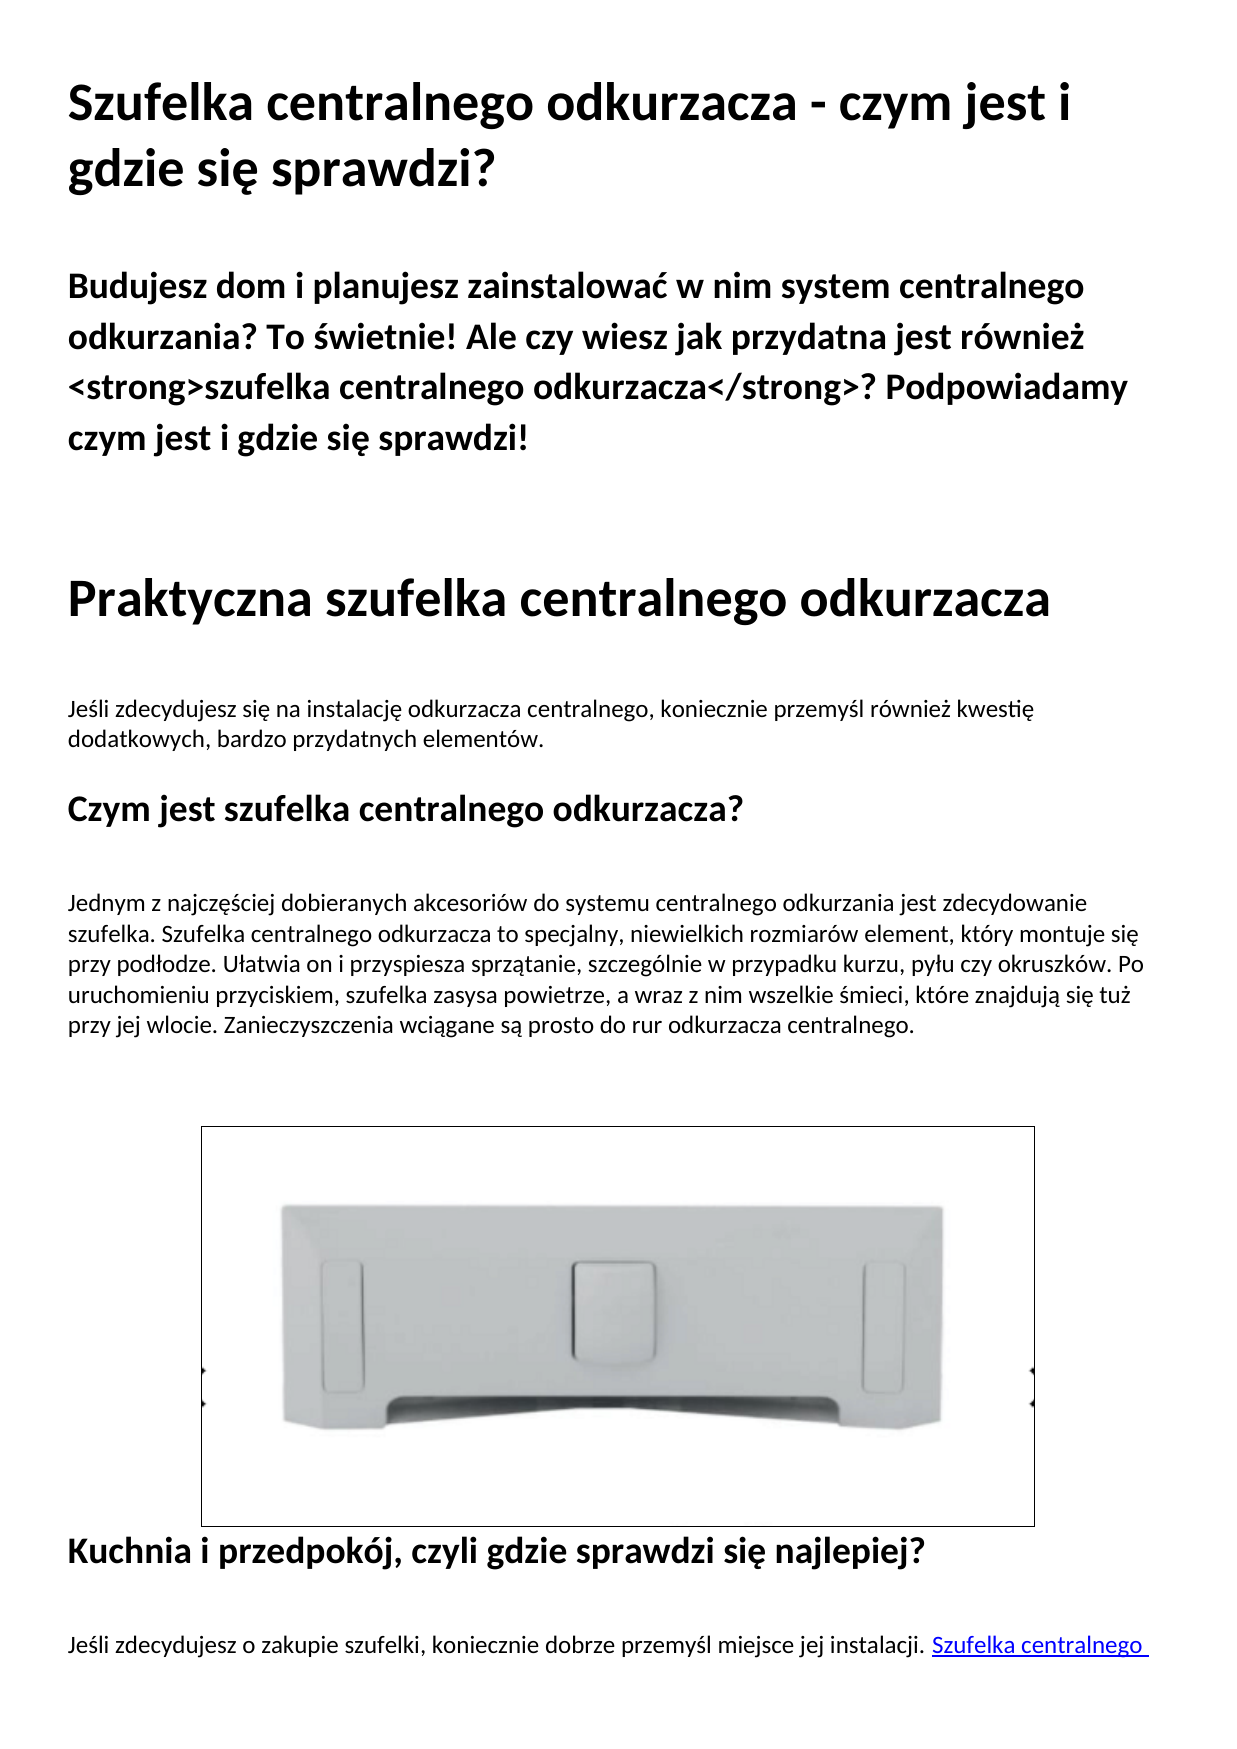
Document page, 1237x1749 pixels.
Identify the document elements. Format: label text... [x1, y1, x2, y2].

text Jednym z najczęściej dobieranych akcesoriów do systemu centralnego odkurzania jest zdecydowanie szufelka. Szufelka centralnego odkurzacza to specjalny, niewielkich rozmiarów element, który montuje się przy podłodze. Ułatwia on i przyspiesza sprzątanie, szczególnie w przypadku kurzu, pyłu czy okruszków. Po uruchomieniu przyciskiem, szufelka zasysa powietrze, a wraz z nim wszelkie śmieci, które znajdują się tuż przy jej wlocie. Zanieczyszczenia wciągane są prosto do rur odkurzacza centralnego. [68, 888, 1169, 1040]
text Praktyczna szufelka centralnego odkurzacza [68, 564, 1169, 630]
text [68, 1629, 1169, 1660]
text Jeśli zdecydujesz się na instalację odkurzacza centralnego, koniecznie przemyśl również kwestię dodatkowych, bardzo przydatnych elementów. [68, 693, 1169, 754]
picture [202, 1127, 1034, 1526]
text Czym jest szufelka centralnego odkurzacza? [68, 785, 1169, 831]
text Budujesz dom i planujesz zainstalować w nim system centralnego odkurzania? To świetnie! Ale czy wiesz jak przydatna jest również <strong>szufelka centralnego odkurzacza</strong>? Podpowiadamy czym jest i gdzie się sprawdzi! [68, 262, 1169, 459]
text Kuchnia i przedpokój, czyli gdzie sprawdzi się najlepiej? [68, 1527, 1169, 1572]
text Szufelka centralnego odkurzacza - czym jest i gdzie się sprawdzi? [68, 68, 1169, 200]
